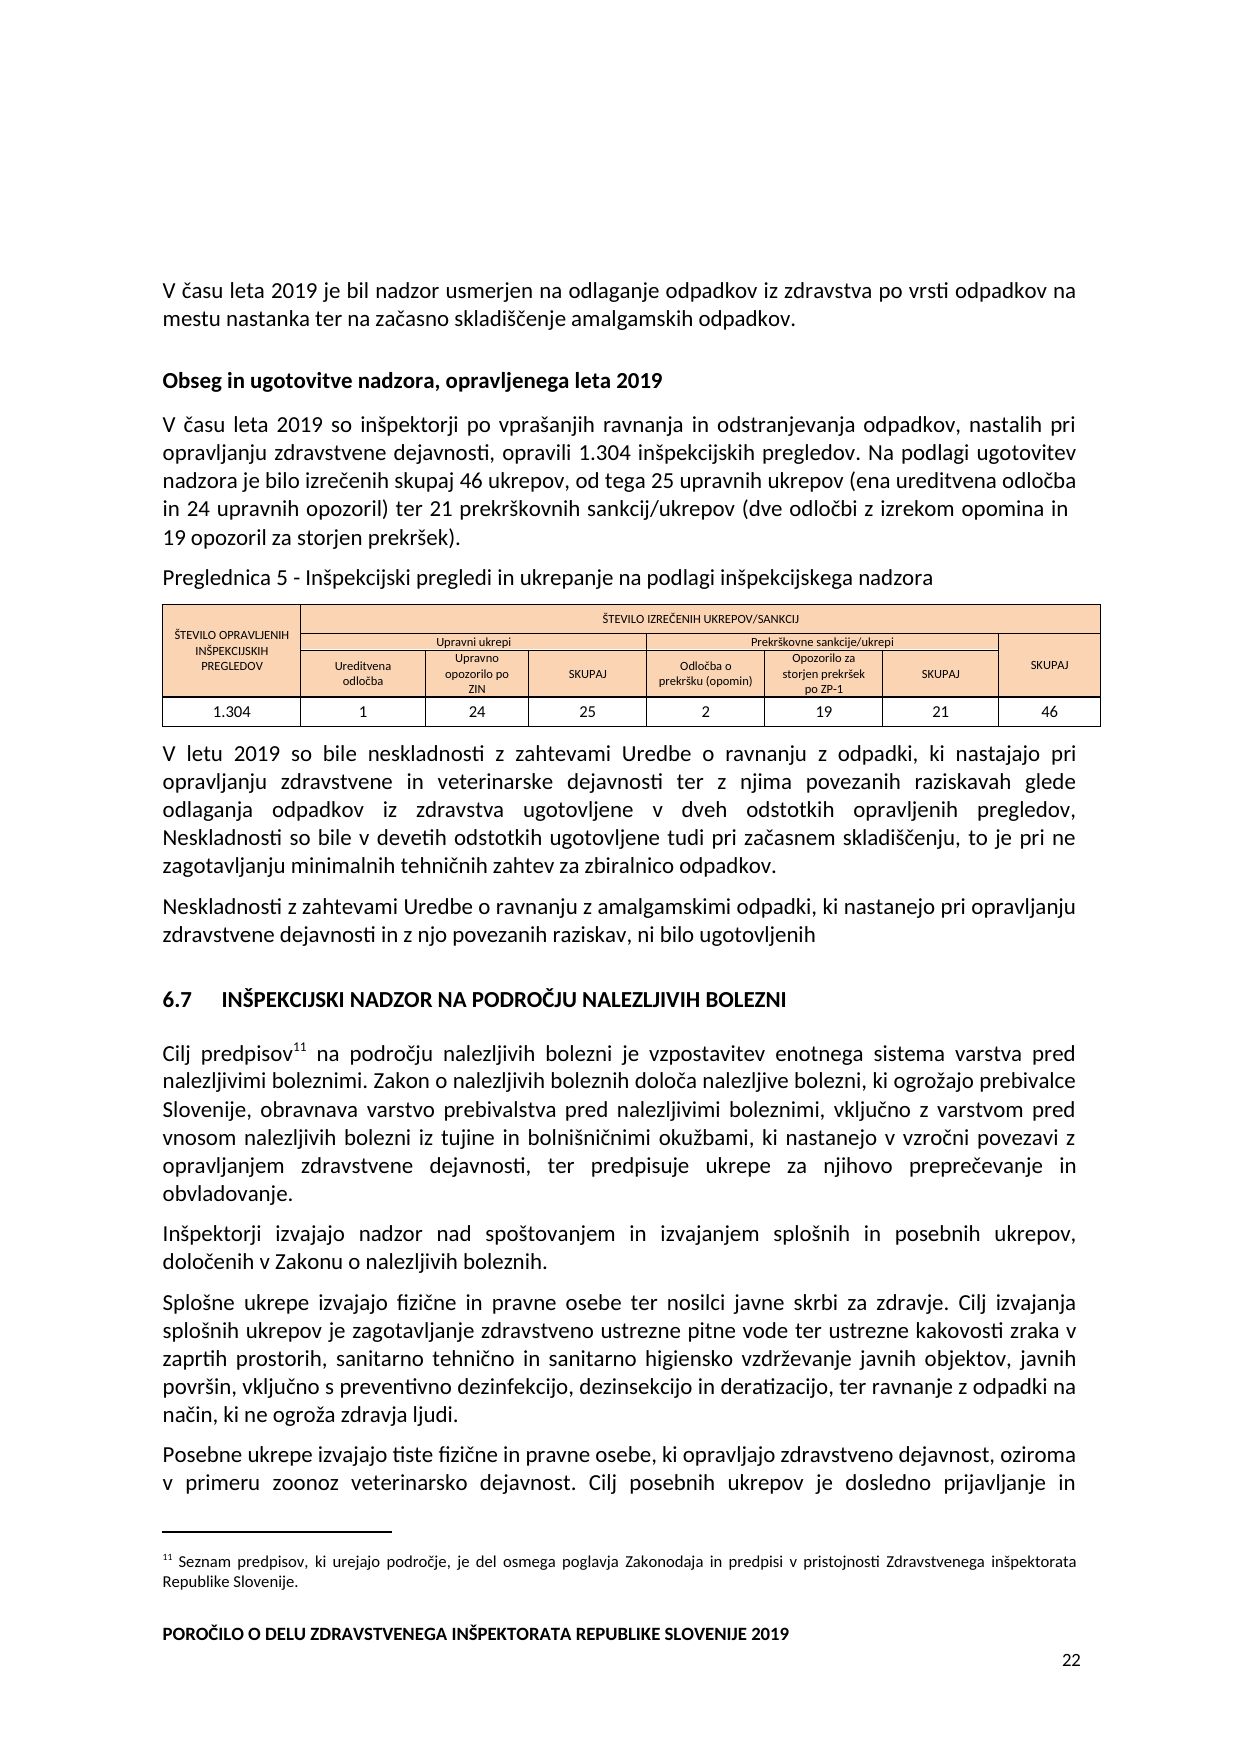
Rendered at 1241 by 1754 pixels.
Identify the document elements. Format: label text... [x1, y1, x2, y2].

table_cell 1 [301, 698, 425, 726]
text V letu 2019 so bile neskladnosti z zahtevami Uredbe o ravnanju z odpadki, ki nastajajo pri opravljanju zdravstvene in veterinarske dejavnosti ter z njima povezanih raziskavah glede odlaganja odpadkov iz zdravstva ugotovljene v dveh odstotkih opravljenih pregledov, Neskladnosti so bile v devetih odstotkih ugotovljene tudi pri začasnem skladiščenju, to je pri ne zagotavljanju minimalnih tehničnih zahtev za zbiralnico odpadkov. [162, 739, 1078, 879]
table_cell 2 [647, 698, 764, 726]
text Neskladnosti z zahtevami Uredbe o ravnanju z amalgamskimi odpadki, ki nastanejo pri opravljanju zdravstvene dejavnosti in z njo povezanih raziskav, ni bilo ugotovljenih [162, 892, 1078, 948]
table_cell 1.304 [163, 698, 300, 726]
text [162, 1440, 1078, 1496]
table_cell Prekrškovne sankcije/ukrepi [647, 634, 998, 649]
text V času leta 2019 so inšpektorji po vprašanjih ravnanja in odstranjevanja odpadkov, nastalih pri opravljanju zdravstvene dejavnosti, opravili 1.304 inšpekcijskih pregledov. Na podlagi ugotovitev nadzora je bilo izrečenih skupaj 46 ukrepov, od tega 25 upravnih ukrepov (ena ureditvena odločba in 24 upravnih opozoril) ter 21 prekrškovnih sankcij/ukrepov (dve odločbi z izrekom opomina in 19 opozoril za storjen prekršek). [162, 411, 1078, 551]
table_header ŠTEVILO OPRAVLJENIH INŠPEKCIJSKIH PREGLEDOV [163, 605, 300, 696]
table_header ŠTEVILO IZREČENIH UKREPOV/SANKCIJ [301, 605, 1100, 633]
table_cell 19 [765, 698, 882, 726]
table_cell Upravni ukrepi [301, 634, 646, 649]
text Inšpektorji izvajajo nadzor nad spoštovanjem in izvajanjem splošnih in posebnih ukrepov, določenih v Zakonu o nalezljivih boleznih. [162, 1219, 1078, 1275]
table_cell SKUPAJ [883, 651, 998, 696]
table_cell Ureditvena odločba [301, 651, 425, 696]
table_cell 21 [883, 698, 998, 726]
subtitle Obseg in ugotovitve nadzora, opravljenega leta 2019 [162, 366, 1078, 394]
table_cell SKUPAJ [999, 634, 1100, 696]
table_cell 24 [426, 698, 528, 726]
text Preglednica 5 - Inšpekcijski pregledi in ukrepanje na podlagi inšpekcijskega nadzora [162, 563, 1078, 591]
table_cell 25 [529, 698, 646, 726]
subtitle INŠPEKCIJSKI NADZOR NA PODROČJU NALEZLJIVIH BOLEZNI [162, 986, 1078, 1014]
text V času leta 2019 je bil nadzor usmerjen na odlaganje odpadkov iz zdravstva po vrsti odpadkov na mestu nastanka ter na začasno skladiščenje amalgamskih odpadkov. [162, 276, 1078, 332]
table_cell SKUPAJ [529, 651, 646, 696]
table_cell Opozorilo za storjen prekršek po ZP-1 [765, 651, 882, 696]
table_cell Odločba o prekršku (opomin) [647, 651, 764, 696]
table_cell Upravno opozorilo po ZIN [426, 651, 528, 696]
text Cilj predpisov na področju nalezljivih bolezni je vzpostavitev enotnega sistema varstva pred nalezljivimi boleznimi. Zakon o nalezljivih boleznih določa nalezljive bolezni, ki ogrožajo prebivalce Slovenije, obravnava varstvo prebivalstva pred nalezljivimi boleznimi, vključno z varstvom pred vnosom nalezljivih bolezni iz tujine in bolnišničnimi okužbami, ki nastanejo v vzročni povezavi z opravljanjem zdravstvene dejavnosti, ter predpisuje ukrepe za njihovo preprečevanje in obvladovanje. [162, 1039, 1078, 1207]
table_cell 46 [999, 698, 1100, 726]
text Splošne ukrepe izvajajo fizične in pravne osebe ter nosilci javne skrbi za zdravje. Cilj izvajanja splošnih ukrepov je zagotavljanje zdravstveno ustrezne pitne vode ter ustrezne kakovosti zraka v zaprtih prostorih, sanitarno tehnično in sanitarno higiensko vzdrževanje javnih objektov, javnih površin, vključno s preventivno dezinfekcijo, dezinsekcijo in deratizacijo, ter ravnanje z odpadki na način, ki ne ogroža zdravja ljudi. [162, 1288, 1078, 1428]
